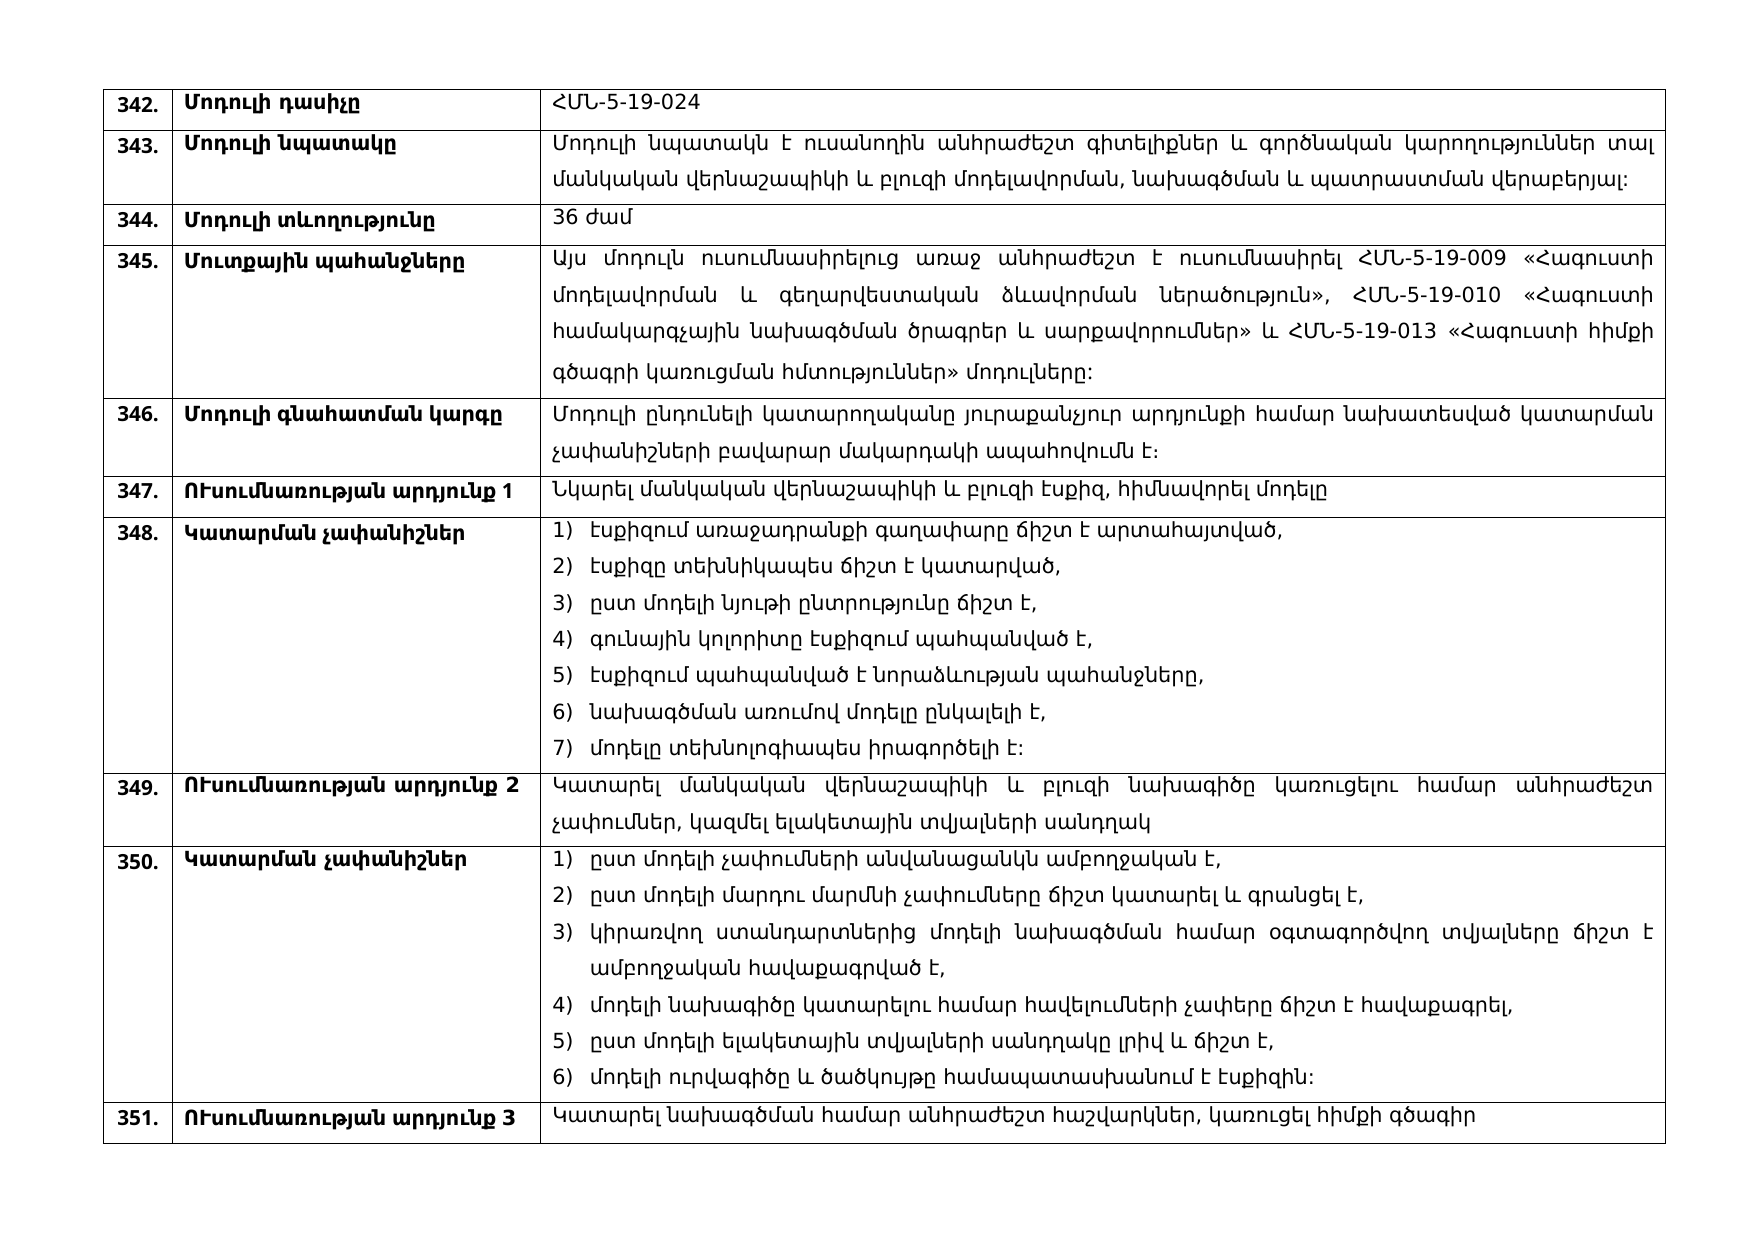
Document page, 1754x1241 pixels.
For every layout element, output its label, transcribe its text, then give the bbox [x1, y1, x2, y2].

table_cell 350. [104, 847, 172, 1102]
table_cell Նկարել մանկական վերնաշապիկի և բլուզի էսքիզ, հիմնավորել մոդելը [541, 477, 1665, 517]
table_cell Մոդուլի գնահատման կարգը [173, 399, 540, 476]
table_cell Կատարել նախագծման համար անհրաժեշտ հաշվարկներ, կառուցել հիմքի գծագիր [541, 1103, 1665, 1143]
table_cell Կատարման չափանիշներ [173, 847, 540, 1102]
table_cell Մոդուլի նպատակն է ուսանողին անհրաժեշտ գիտելիքներ և գործնական կարողություններ տալ մանկական վերնաշապիկի և բլուզի մոդելավորման, նախագծման և պատրաստման վերաբերյալ: [541, 131, 1665, 204]
table_cell Մոդուլի դասիչը [173, 90, 540, 130]
table_cell ՈՒսումնառության արդյունք 1 [173, 477, 540, 517]
table_cell 348. [104, 518, 172, 772]
table_cell 347. [104, 477, 172, 517]
table_cell Կատարել մանկական վերնաշապիկի և բլուզի նախագիծը կառուցելու համար անհրաժեշտ չափումներ, կազմել ելակետային տվյալների սանդղակ [541, 774, 1665, 846]
table_cell Մոդուլի նպատակը [173, 131, 540, 204]
table_cell Այս մոդուլն ուսումնասիրելուց առաջ անհրաժեշտ է ուսումնասիրել ՀՄՆ-5-19-009 «Հագուստի մոդելավորման և գեղարվեստական ձևավորման ներածություն», ՀՄՆ-5-19-010 «Հագուստի համակարգչային նախագծման ծրագրեր և սարքավորումներ» և ՀՄՆ-5-19-013 «Հագուստի հիմքի գծագրի կառուցման հմտություններ» մոդուլները: [541, 246, 1665, 398]
table_cell էսքիզում առաջադրանքի գաղափարը ճիշտ է արտահայտված, էսքիզը տեխնիկապես ճիշտ է կատարված, ըստ մոդելի նյութի ընտրությունը ճիշտ է, գունային կոլորիտը էսքիզում պահպանված է, էսքիզում պահպանված է նորաձևության պահանջները, նախագծման առումով մոդելը ընկալելի է, մոդելը տեխնոլոգիապես իրագործելի է: [541, 518, 1665, 772]
table_cell 346. [104, 399, 172, 476]
table_cell ՀՄՆ-5-19-024 [541, 90, 1665, 130]
table_cell Մոդուլի տևողությունը [173, 205, 540, 245]
table_cell 343. [104, 131, 172, 204]
table_cell 342. [104, 90, 172, 130]
table_cell 344. [104, 205, 172, 245]
table_cell ՈՒսումնառության արդյունք 3 [173, 1103, 540, 1143]
table_cell Մոդուլի ընդունելի կատարողականը յուրաքանչյուր արդյունքի համար նախատեսված կատարման չափանիշների բավարար մակարդակի ապահովումն է։ [541, 399, 1665, 476]
table_cell 345. [104, 246, 172, 398]
table_cell 351. [104, 1103, 172, 1143]
table_cell ըստ մոդելի չափումների անվանացանկն ամբողջական է, ըստ մոդելի մարդու մարմնի չափումները ճիշտ կատարել և գրանցել է, կիրառվող ստանդարտներից մոդելի նախագծման համար օգտագործվող տվյալները ճիշտ է ամբողջական հավաքագրված է, մոդելի նախագիծը կատարելու համար հավելումների չափերը ճիշտ է հավաքագրել, ըստ մոդելի ելակետային տվյալների սանդղակը լրիվ և ճիշտ է, մոդելի ուրվագիծը և ծածկույթը համապատասխանում է էսքիզին: [541, 847, 1665, 1102]
table_cell ՈՒսումնառության արդյունք 2 [173, 774, 540, 846]
table_cell Մուտքային պահանջները [173, 246, 540, 398]
table_cell 36 ժամ [541, 205, 1665, 245]
table_cell Կատարման չափանիշներ [173, 518, 540, 772]
table_cell 349. [104, 774, 172, 846]
